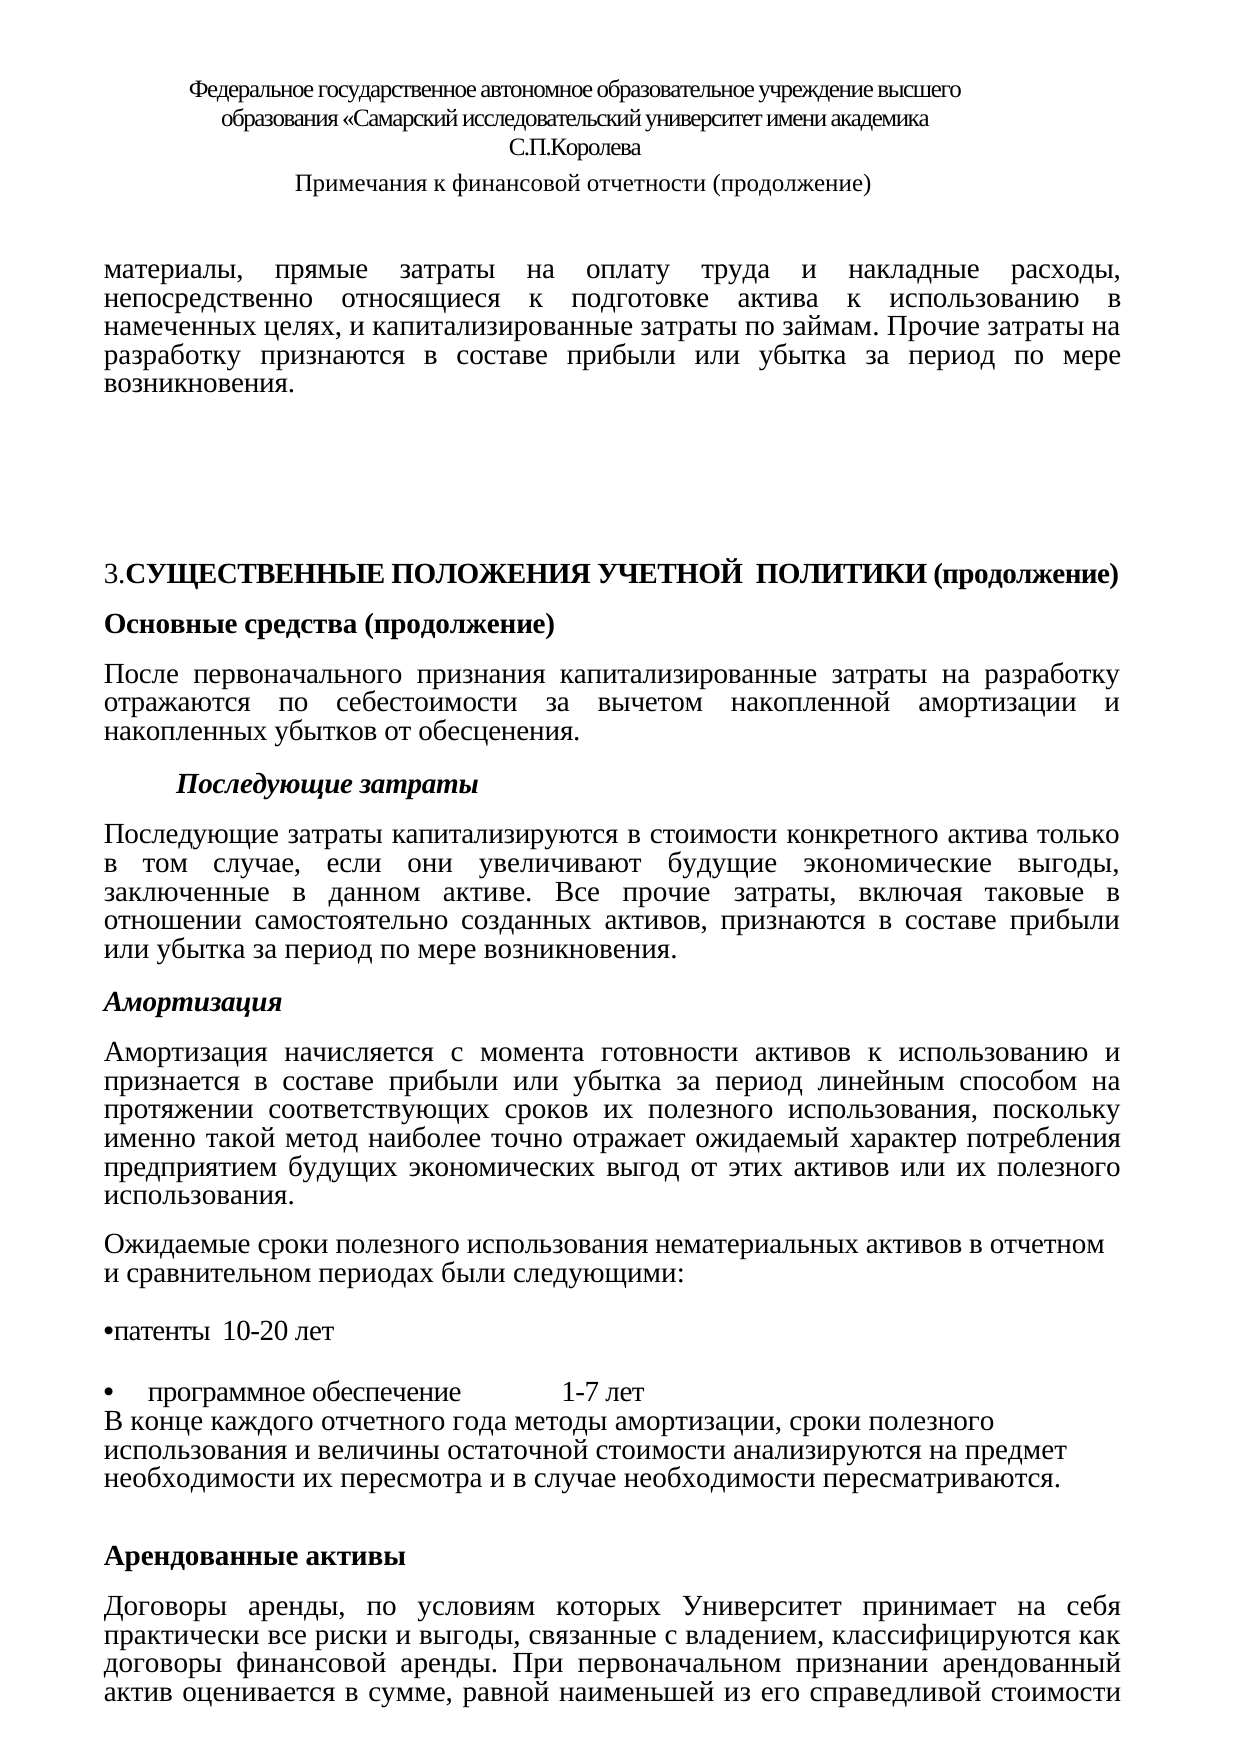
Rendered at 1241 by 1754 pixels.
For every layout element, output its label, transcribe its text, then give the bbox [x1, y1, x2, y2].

text После первоначального признания капитализированные затраты на разработку отражаются по себестоимости за вычетом накопленной амортизации и накопленных убытков от обесценения. [103, 660, 1120, 746]
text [103, 256, 1121, 398]
text Арендованные активы [103, 1538, 1122, 1572]
text Амортизация начисляется с момента готовности активов к использованию и признается в составе прибыли или убытка за период линейным способом на протяжении соответствующих сроков их полезного использования, поскольку именно такой метод наиболее точно отражает ожидаемый характер потребления предприятием будущих экономических выгод от этих активов или их полезного использования. [103, 1039, 1121, 1210]
text • программное обеспечение 1-7 лет [103, 1374, 1122, 1408]
text Последующие затраты [103, 767, 1122, 800]
text Ожидаемые сроки полезного использования нематериальных активов в отчетном и сравнительном периодах были следующими: [103, 1231, 1120, 1288]
text В конце каждого отчетного года методы амортизации, сроки полезного использования и величины остаточной стоимости анализируются на предмет необходимости их пересмотра и в случае необходимости пересматриваются. [103, 1408, 1122, 1493]
text Последующие затраты капитализируются в стоимости конкретного актива только в том случае, если они увеличивают будущие экономические выгоды, заключенные в данном активе. Все прочие затраты, включая таковые в отношении самостоятельно созданных активов, признаются в составе прибыли или убытка за период по мере возникновения. [103, 821, 1120, 964]
text Амортизация [103, 984, 1122, 1018]
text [103, 1593, 1122, 1707]
text •патенты 10-20 лет [103, 1317, 1122, 1346]
text 3.СУЩЕСТВЕННЫЕ ПОЛОЖЕНИЯ УЧЕТНОЙ ПОЛИТИКИ (продолжение) [103, 561, 1122, 589]
text Основные средства (продолжение) [103, 610, 1120, 639]
